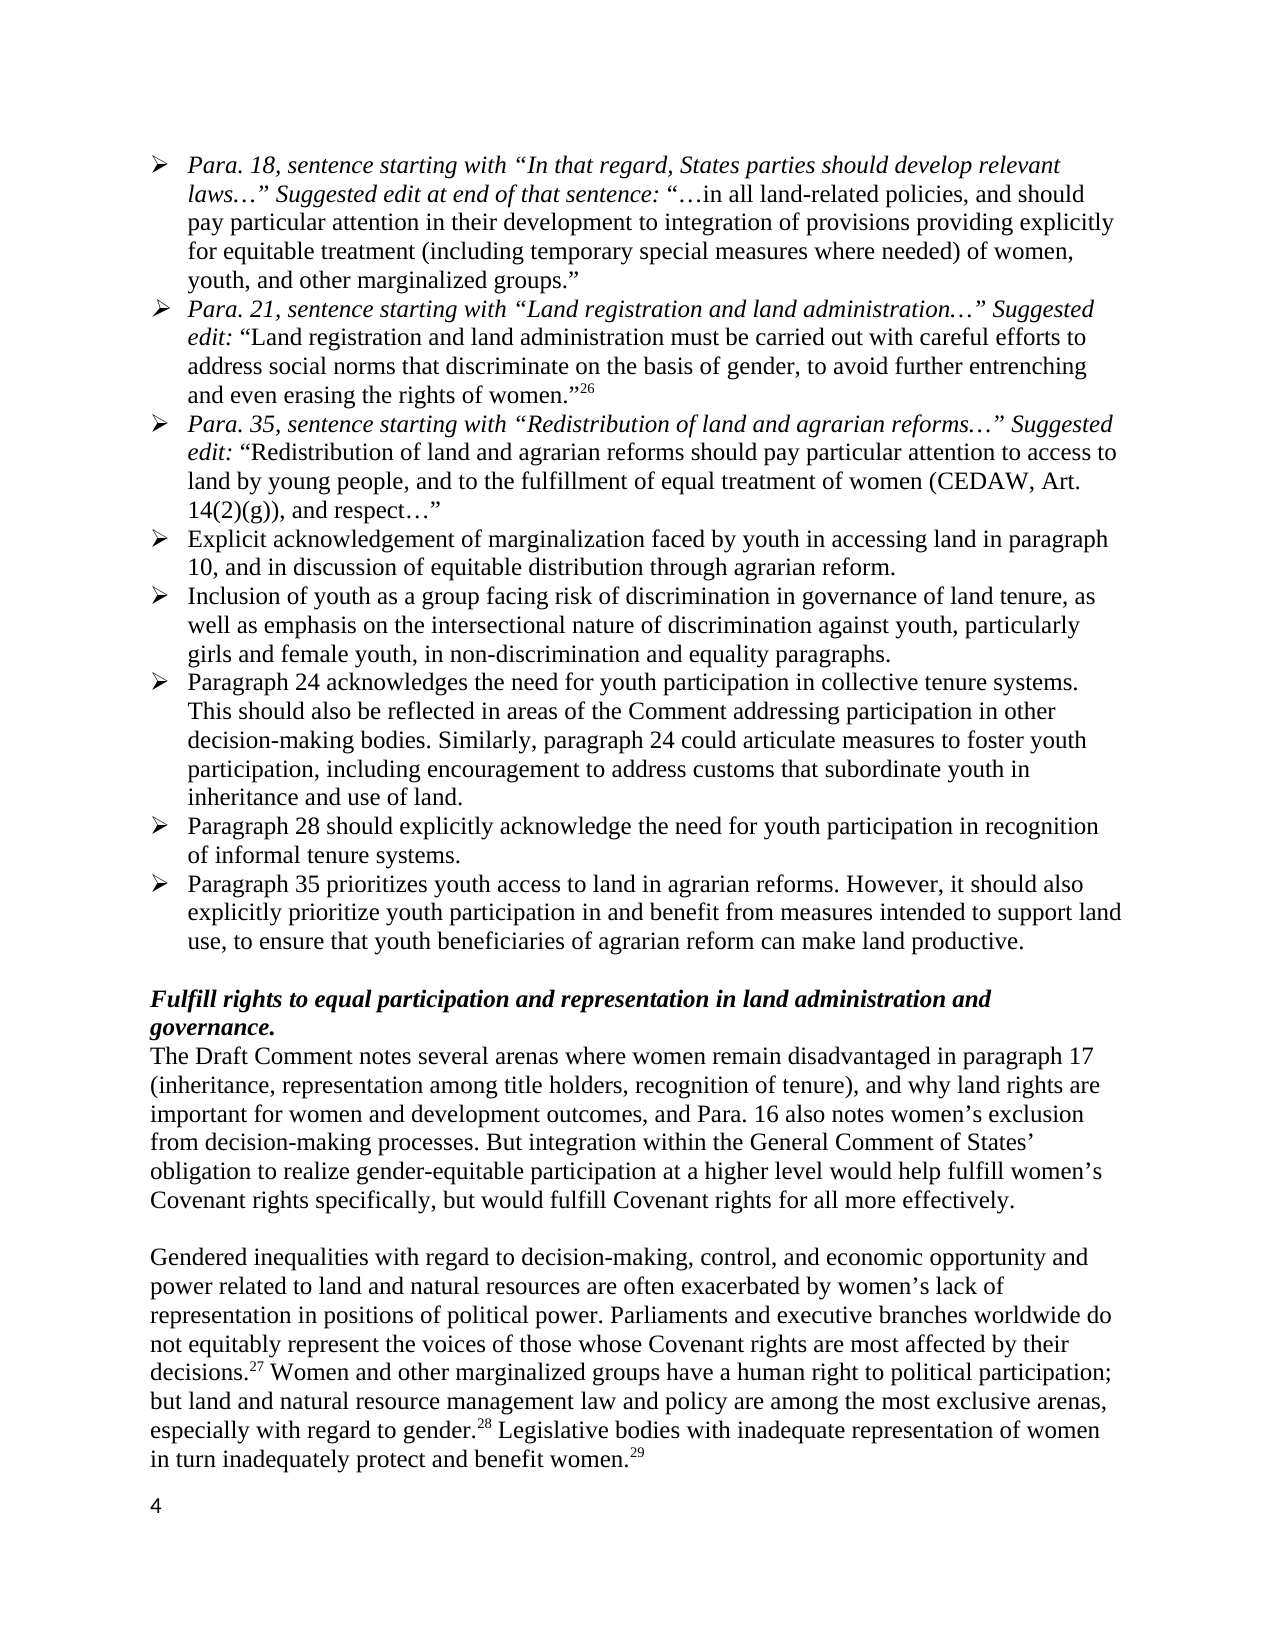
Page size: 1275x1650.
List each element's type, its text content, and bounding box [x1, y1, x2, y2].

text Fulfill rights to equal participation and representation in land administration and governance. [150, 984, 1125, 1041]
list Explicit acknowledgement of marginalization faced by youth in accessing land in paragraph 10, and in discussion of equitable distribution through agrarian reform. [150, 524, 1125, 581]
text The Draft Comment notes several arenas where women remain disadvantaged in paragraph 17 (inheritance, representation among title holders, recognition of tenure), and why land rights are important for women and development outcomes, and Para. 16 also notes women’s exclusion from decision-making processes. But integration within the General Comment of States’ obligation to realize gender-equitable participation at a higher level would help fulfill women’s Covenant rights specifically, but would fulfill Covenant rights for all more effectively. [150, 1041, 1125, 1214]
list Para. 21, sentence starting with “Land registration and land administration…” Suggested edit: “Land registration and land administration must be carried out with careful efforts to address social norms that discriminate on the basis of gender, to avoid further entrenching and even erasing the rights of women.” [150, 294, 1125, 409]
list Paragraph 24 acknowledges the need for youth participation in collective tenure systems. This should also be reflected in areas of the Comment addressing participation in other decision-making bodies. Similarly, paragraph 24 could articulate measures to foster youth participation, including encouragement to address customs that subordinate youth in inheritance and use of land. [150, 667, 1125, 811]
list Inclusion of youth as a group facing risk of discrimination in governance of land tenure, as well as emphasis on the intersectional nature of discrimination against youth, particularly girls and female youth, in non-discrimination and equality paragraphs. [150, 581, 1125, 667]
list Paragraph 28 should explicitly acknowledge the need for youth participation in recognition of informal tenure systems. [150, 811, 1125, 869]
text Gendered inequalities with regard to decision-making, control, and economic opportunity and power related to land and natural resources are often exacerbated by women’s lack of representation in positions of political power. Parliaments and executive branches worldwide do not equitably represent the voices of those whose Covenant rights are most affected by their decisions. Women and other marginalized groups have a human right to political participation; but land and natural resource management law and policy are among the most exclusive arenas, especially with regard to gender. Legislative bodies with inadequate representation of women in turn inadequately protect and benefit women. [150, 1242, 1125, 1472]
list Para. 18, sentence starting with “In that regard, States parties should develop relevant laws…” Suggested edit at end of that sentence: “…in all land-related policies, and should pay particular attention in their development to integration of provisions providing explicitly for equitable treatment (including temporary special measures where needed) of women, youth, and other marginalized groups.” [150, 150, 1125, 294]
list Paragraph 35 prioritizes youth access to land in agrarian reforms. However, it should also explicitly prioritize youth participation in and benefit from measures intended to support land use, to ensure that youth beneficiaries of agrarian reform can make land productive. [150, 869, 1125, 955]
list Para. 35, sentence starting with “Redistribution of land and agrarian reforms…” Suggested edit: “Redistribution of land and agrarian reforms should pay particular attention to access to land by young people, and to the fulfillment of equal treatment of women (CEDAW, Art. 14(2)(g)), and respect…” [150, 409, 1125, 524]
